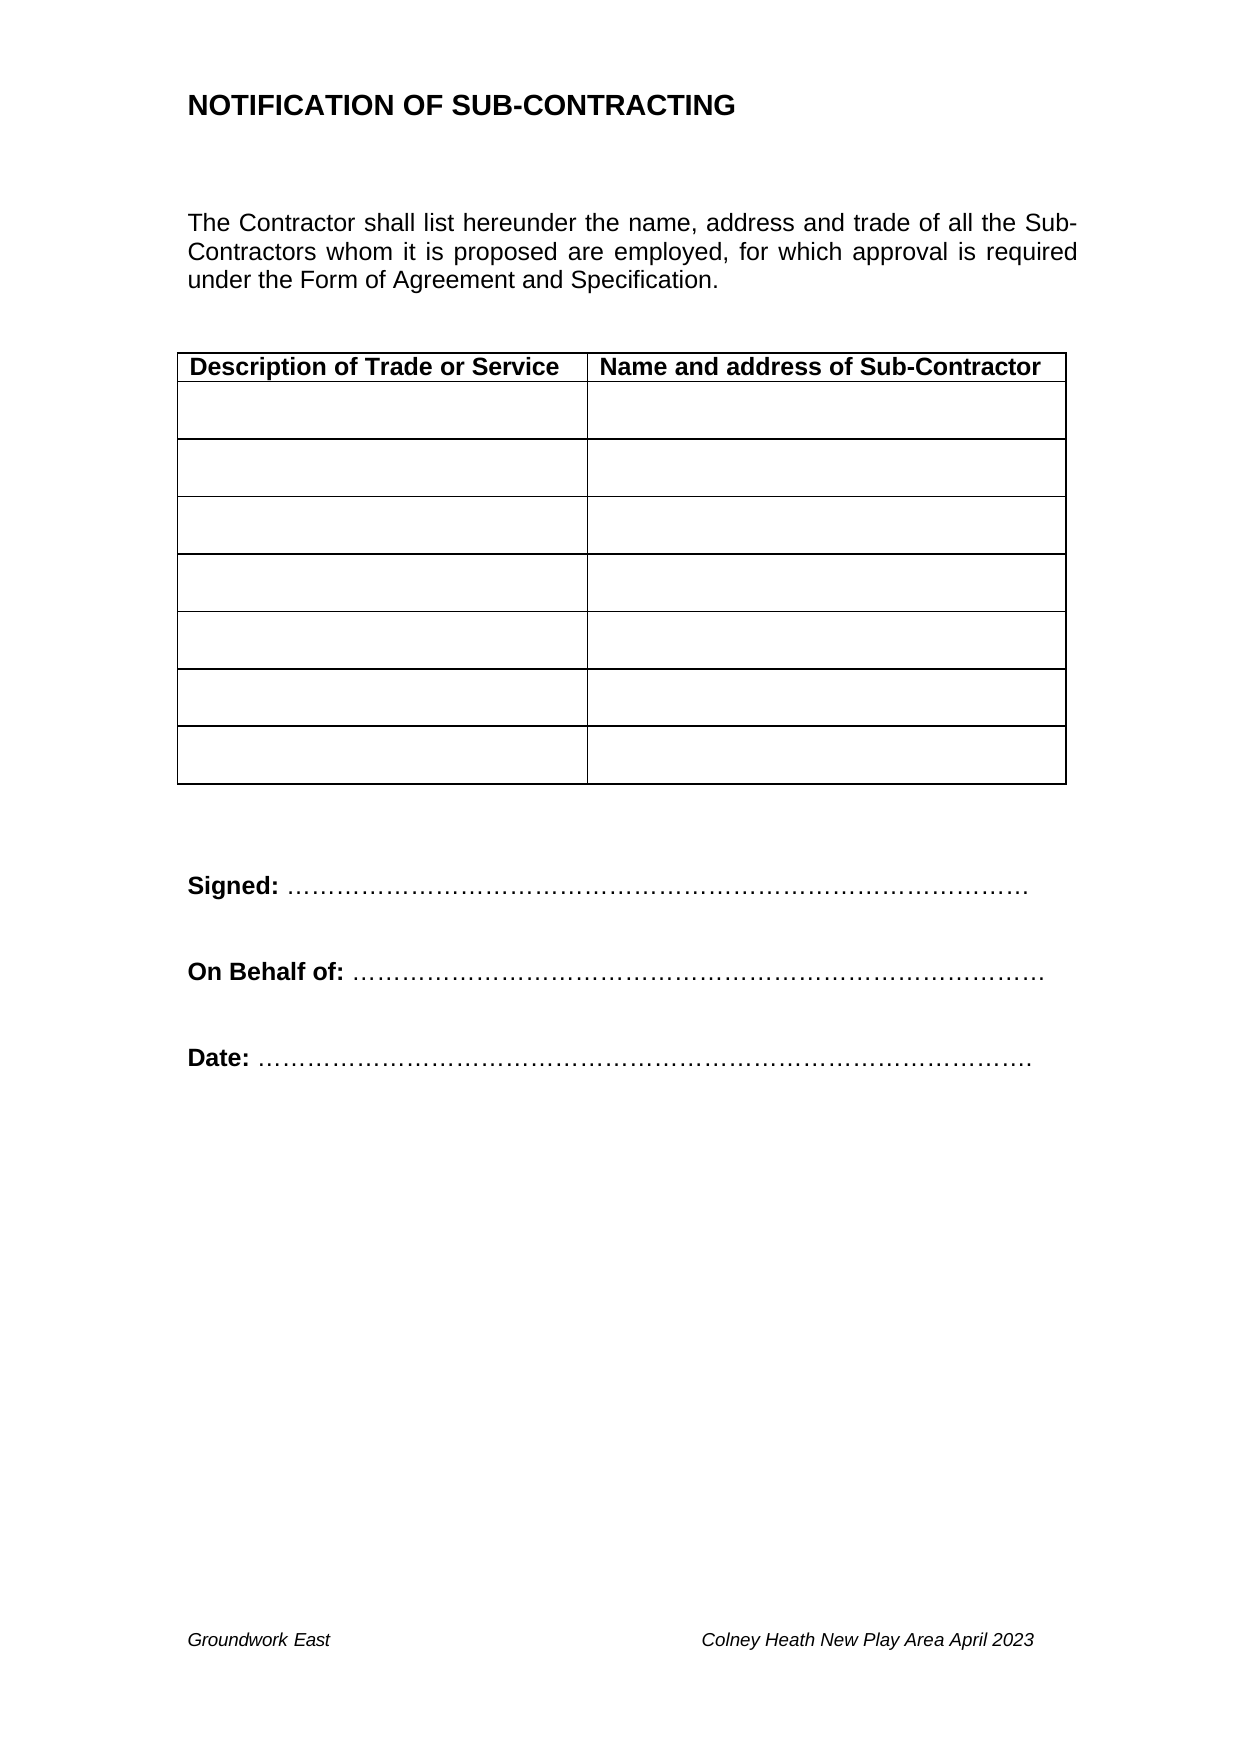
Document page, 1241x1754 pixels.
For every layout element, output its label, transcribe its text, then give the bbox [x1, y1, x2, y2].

table_cell [178, 727, 587, 783]
table_cell [178, 612, 587, 668]
table_header Description of Trade or Service [178, 354, 587, 381]
text Signed: ……………………………………………………………………………… [187, 871, 1103, 899]
table_cell [588, 670, 1065, 725]
table_cell [588, 612, 1065, 668]
table_cell [588, 382, 1065, 438]
table_cell [178, 382, 587, 438]
table_cell [178, 440, 587, 496]
text Date: …………………………………………………………………………………. [187, 1043, 1103, 1072]
table_cell [178, 555, 587, 611]
table_header Name and address of Sub-Contractor [588, 354, 1065, 381]
table_cell [178, 670, 587, 725]
table_cell [588, 727, 1065, 783]
table_cell [588, 440, 1065, 496]
table_cell [178, 497, 587, 553]
subtitle NOTIFICATION OF SUB-CONTRACTING [187, 88, 1103, 122]
text The Contractor shall list hereunder the name, address and trade of all the Sub-Contractors whom it is proposed are employed, for which approval is required under the Form of Agreement and Specification. [187, 208, 1079, 294]
table_cell [588, 555, 1065, 611]
table_cell [588, 497, 1065, 553]
text On Behalf of: ………………………………………………………………………… [187, 957, 1103, 986]
